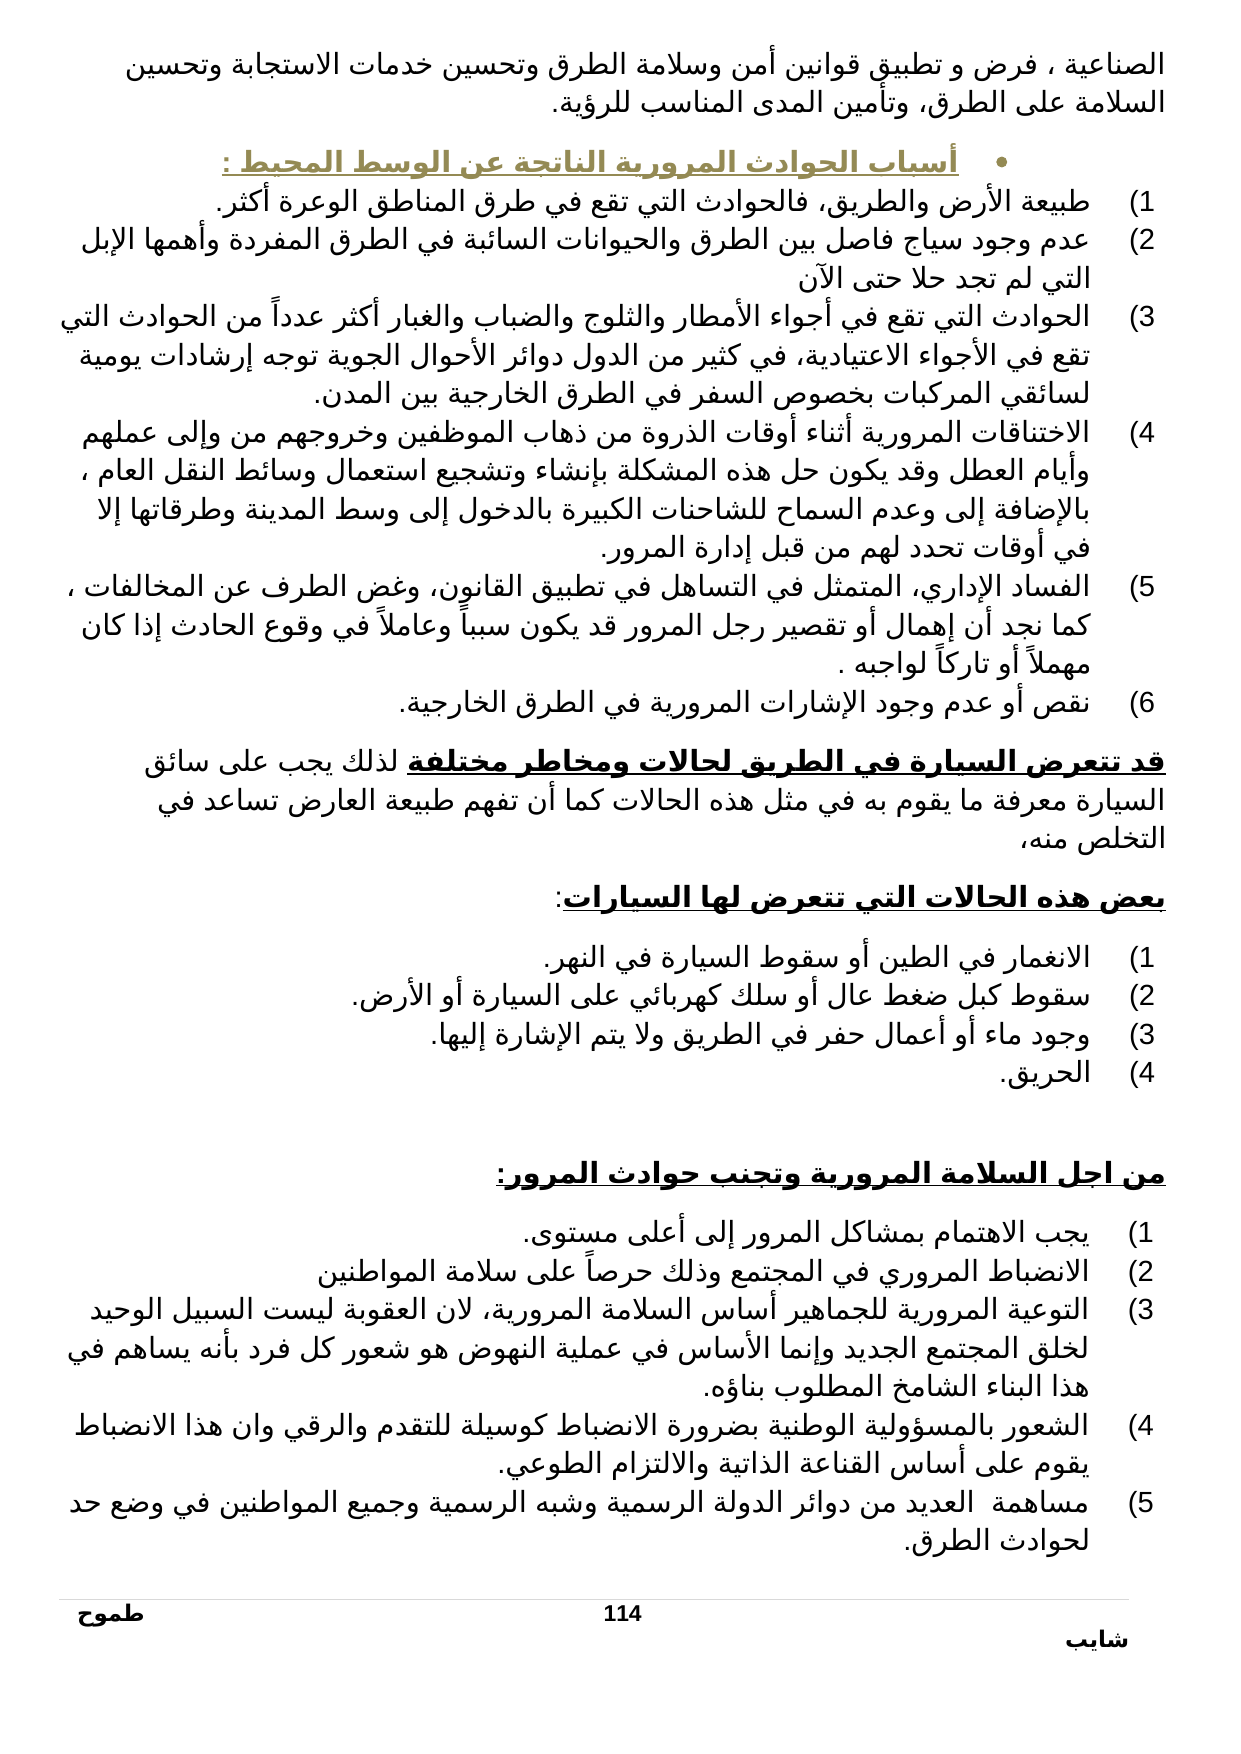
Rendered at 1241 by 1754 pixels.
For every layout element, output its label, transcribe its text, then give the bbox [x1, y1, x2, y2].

text قد تتعرض السيارة في الطريق لحالات ومخاطر مختلفة لذلك يجب على سائق السيارة معرفة ما يقوم به في مثل هذه الحالات كما أن تفهم طبيعة العارض تساعد في التخلص منه، [59, 744, 1167, 854]
list الحريق. [59, 1055, 1129, 1089]
list الحوادث التي تقع في أجواء الأمطار والثلوج والضباب والغبار أكثر عدداً من الحوادث التي تقع في الأجواء الاعتيادية، في كثير من الدول دوائر الأحوال الجوية توجه إرشادات يومية لسائقي المركبات بخصوص السفر في الطرق الخارجية بين المدن. [59, 299, 1129, 410]
list الشعور بالمسؤولية الوطنية بضرورة الانضباط كوسيلة للتقدم والرقي وان هذا الانضباط يقوم على أساس القناعة الذاتية والالتزام الطوعي. [59, 1408, 1128, 1480]
list سقوط كبل ضغط عال أو سلك كهربائي على السيارة أو الأرض. [59, 978, 1129, 1012]
list التوعية المرورية للجماهير أساس السلامة المرورية، لان العقوبة ليست السبيل الوحيد لخلق المجتمع الجديد وإنما الأساس في عملية النهوض هو شعور كل فرد بأنه يساهم في هذا البناء الشامخ المطلوب بناؤه. [59, 1292, 1128, 1403]
list يجب الاهتمام بمشاكل المرور إلى أعلى مستوى. [59, 1215, 1128, 1249]
list وجود ماء أو أعمال حفر في الطريق ولا يتم الإشارة إليها. [59, 1017, 1129, 1050]
list الانغمار في الطين أو سقوط السيارة في النهر. [59, 940, 1129, 973]
list مساهمة العديد من دوائر الدولة الرسمية وشبه الرسمية وجميع المواطنين في وضع حد لحوادث الطرق. [59, 1485, 1128, 1557]
list عدم وجود سياج فاصل بين الطرق والحيوانات السائبة في الطرق المفردة وأهمها الإبل التي لم تجد حلا حتى الآن [59, 222, 1129, 294]
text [59, 47, 1167, 119]
text من اجل السلامة المرورية وتجنب حوادث المرور: [59, 1156, 1167, 1189]
list الاختناقات المرورية أثناء أوقات الذروة من ذهاب الموظفين وخروجهم من وإلى عملهم وأيام العطل وقد يكون حل هذه المشكلة بإنشاء وتشجيع استعمال وسائط النقل العام ، بالإضافة إلى وعدم السماح للشاحنات الكبيرة بالدخول إلى وسط المدينة وطرقاتها إلا في أوقات تحدد لهم من قبل إدارة المرور. [59, 415, 1129, 564]
text بعض هذه الحالات التي تتعرض لها السيارات: [59, 880, 1167, 914]
list نقص أو عدم وجود الإشارات المرورية في الطرق الخارجية. [59, 684, 1129, 718]
list أسباب الحوادث المرورية الناتجة عن الوسط المحيط : [59, 145, 997, 178]
list الفساد الإداري، المتمثل في التساهل في تطبيق القانون، وغض الطرف عن المخالفات ، كما نجد أن إهمال أو تقصير رجل المرور قد يكون سبباً وعاملاً في وقوع الحادث إذا كان مهملاً أو تاركاً لواجبه . [59, 569, 1129, 679]
list طبيعة الأرض والطريق، فالحوادث التي تقع في طرق المناطق الوعرة أكثر. [59, 183, 1129, 217]
list الانضباط المروري في المجتمع وذلك حرصاً على سلامة المواطنين [59, 1254, 1128, 1287]
